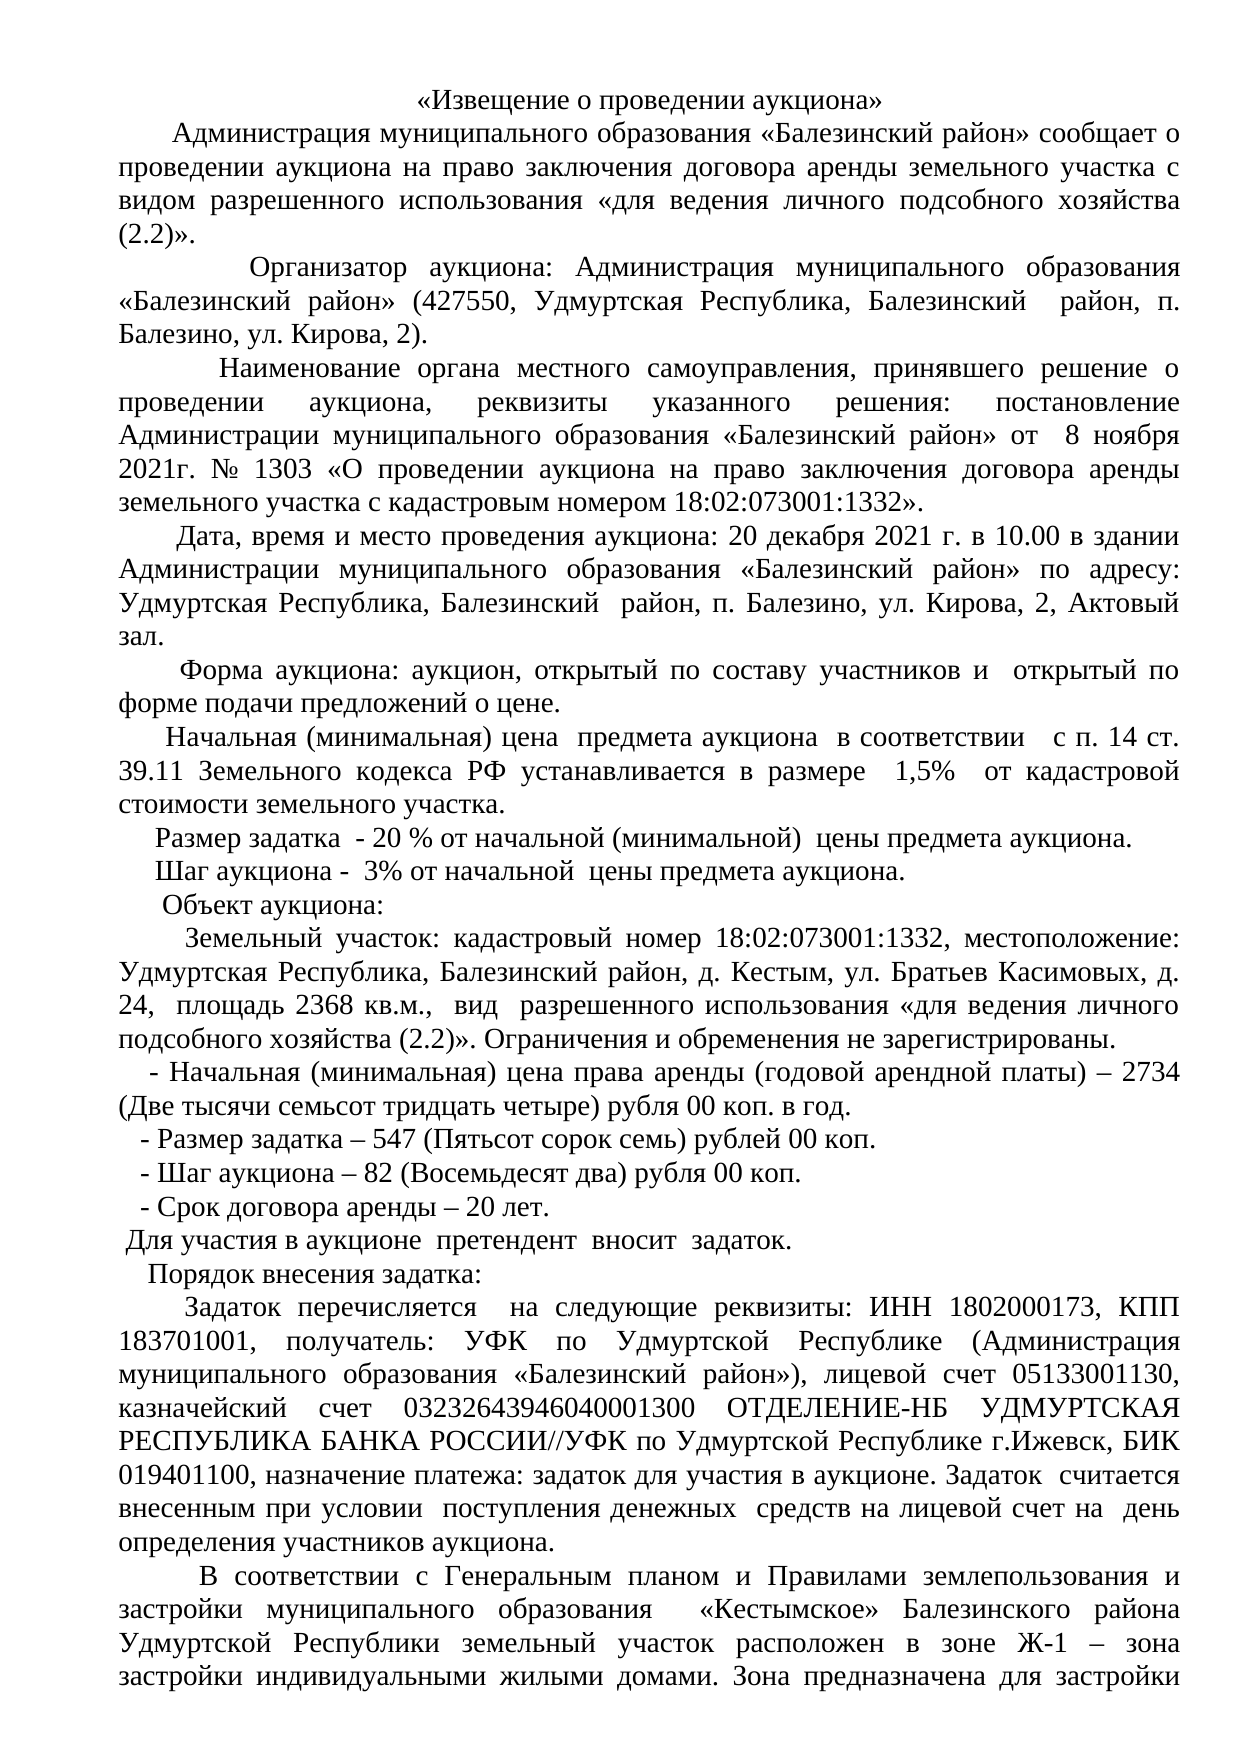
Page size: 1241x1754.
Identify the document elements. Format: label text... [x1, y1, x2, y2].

text Дата, время и место проведения аукциона: 20 декабря 2021 г. в 10.00 в здании Администрации муниципального образования «Балезинский район» по адресу: Удмуртская Республика, Балезинский район, п. Балезино, ул. Кирова, 2, Актовый зал. [118, 518, 1181, 652]
text - Срок договора аренды – 20 лет. [118, 1189, 1181, 1222]
text Земельный участок: кадастровый номер 18:02:073001:1332, местоположение: Удмуртская Республика, Балезинский район, д. Кестым, ул. Братьев Касимовых, д. 24, площадь 2368 кв.м., вид разрешенного использования «для ведения личного подсобного хозяйства (2.2)». Ограничения и обременения не зарегистрированы. [118, 920, 1181, 1054]
text Начальная (минимальная) цена предмета аукциона в соответствии с п. 14 ст. 39.11 Земельного кодекса РФ устанавливается в размере 1,5% от кадастровой стоимости земельного участка. [118, 719, 1181, 820]
text Объект аукциона: [118, 887, 1181, 920]
text «Извещение о проведении аукциона» [118, 82, 1181, 115]
text Наименование органа местного самоуправления, принявшего решение о проведении аукциона, реквизиты указанного решения: постановление Администрации муниципального образования «Балезинский район» от 8 ноября 2021г. № 1303 «О проведении аукциона на право заключения договора аренды земельного участка с кадастровым номером 18:02:073001:1332». [118, 350, 1181, 518]
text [118, 1558, 1181, 1692]
text Администрация муниципального образования «Балезинский район» сообщает о проведении аукциона на право заключения договора аренды земельного участка с видом разрешенного использования «для ведения личного подсобного хозяйства (2.2)». [118, 115, 1181, 249]
text Размер задатка - 20 % от начальной (минимальной) цены предмета аукциона. [118, 820, 1181, 853]
text Форма аукциона: аукцион, открытый по составу участников и открытый по форме подачи предложений о цене. [118, 652, 1181, 719]
text - Начальная (минимальная) цена права аренды (годовой арендной платы) – 2734 (Две тысячи семьсот тридцать четыре) рубля 00 коп. в год. [118, 1054, 1181, 1122]
text Порядок внесения задатка: [118, 1256, 1181, 1289]
text - Шаг аукциона – 82 (Восемьдесят два) рубля 00 коп. [118, 1155, 1181, 1189]
text - Размер задатка – 547 (Пятьсот сорок семь) рублей 00 коп. [118, 1122, 1181, 1155]
text Шаг аукциона - 3% от начальной цены предмета аукциона. [118, 853, 1181, 887]
text Задаток перечисляется на следующие реквизиты: ИНН 1802000173, КПП 183701001, получатель: УФК по Удмуртской Республике (Администрация муниципального образования «Балезинский район»), лицевой счет 05133001130, казначейский счет 03232643946040001300 ОТДЕЛЕНИЕ-НБ УДМУРТСКАЯ РЕСПУБЛИКА БАНКА РОССИИ//УФК по Удмуртской Республике г.Ижевск, БИК 019401100, назначение платежа: задаток для участия в аукционе. Задаток считается внесенным при условии поступления денежных средств на лицевой счет на день определения участников аукциона. [118, 1289, 1181, 1558]
text Для участия в аукционе претендент вносит задаток. [118, 1222, 1181, 1256]
text Организатор аукциона: Администрация муниципального образования «Балезинский район» (427550, Удмуртская Республика, Балезинский район, п. Балезино, ул. Кирова, 2). [118, 249, 1181, 350]
